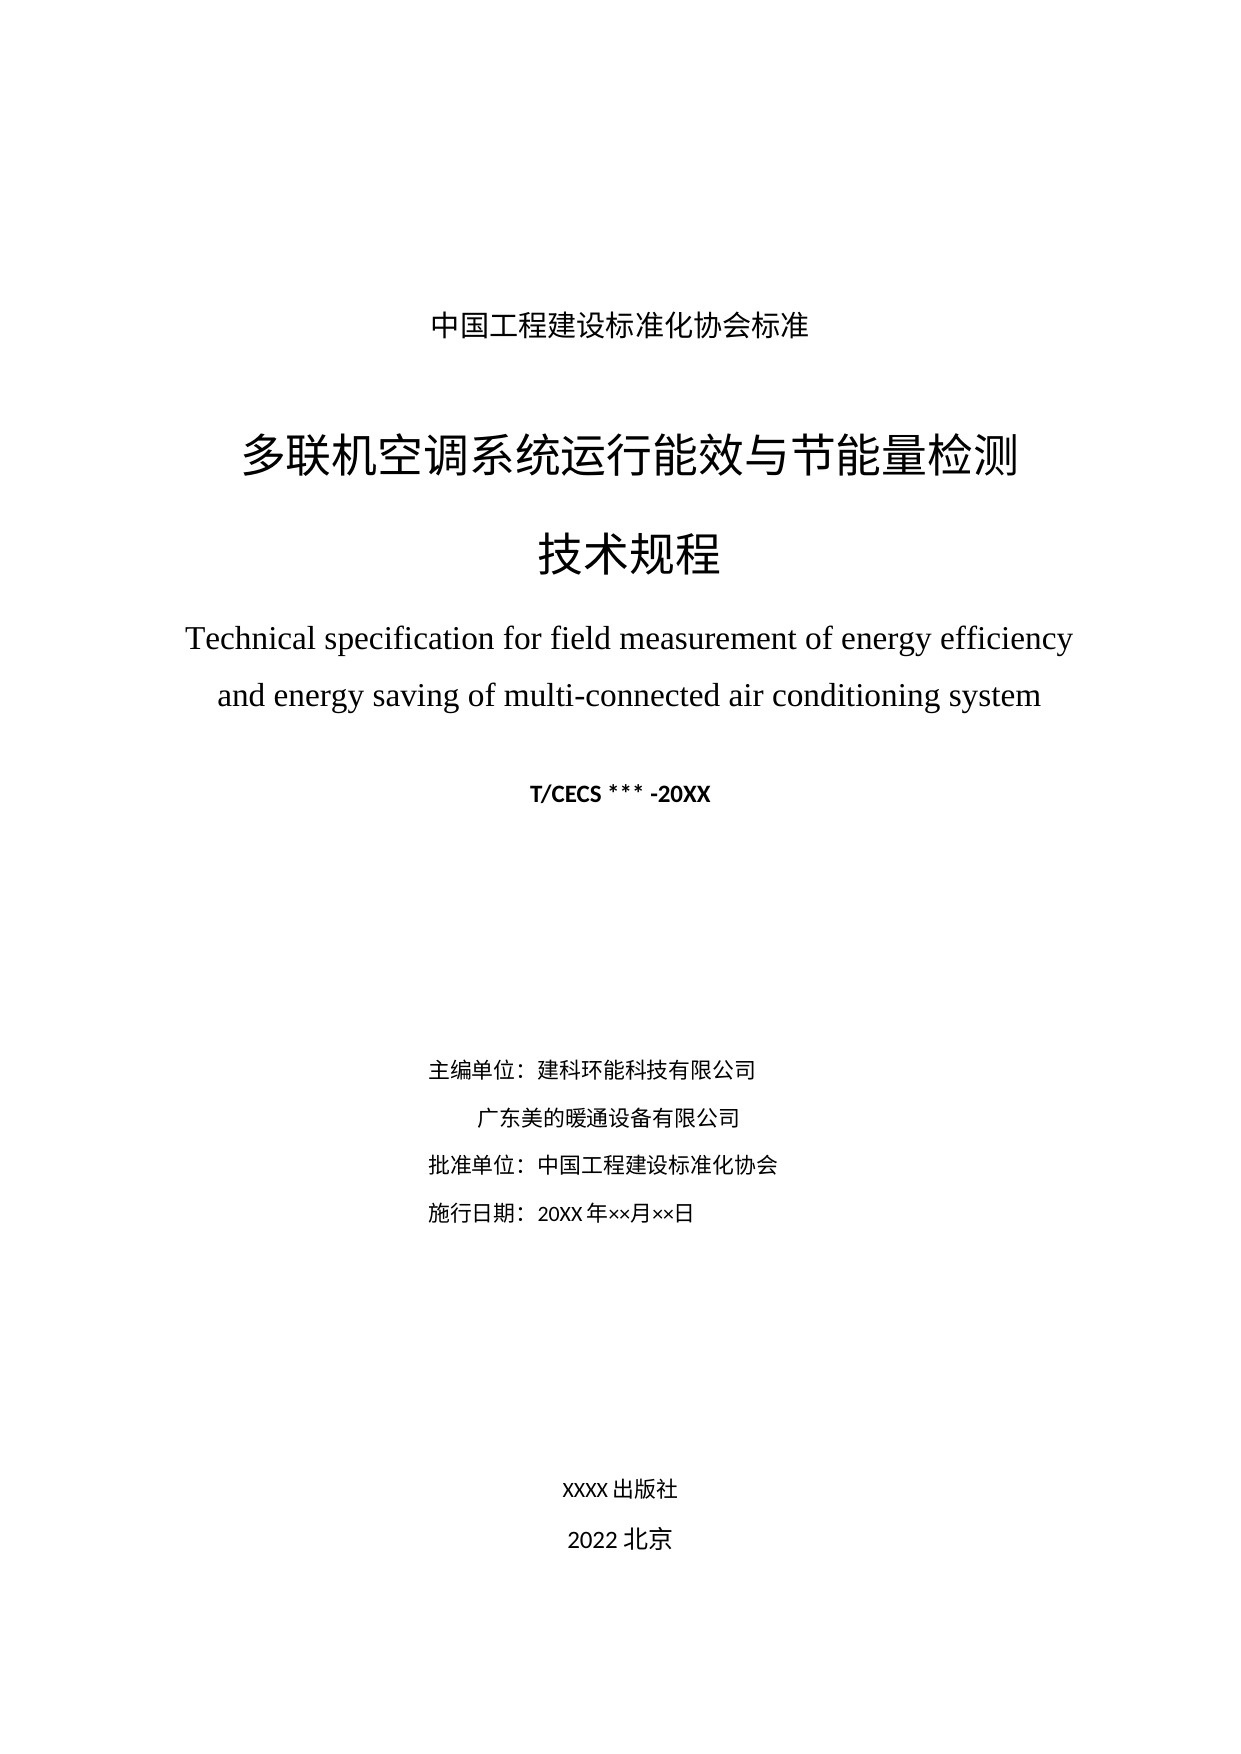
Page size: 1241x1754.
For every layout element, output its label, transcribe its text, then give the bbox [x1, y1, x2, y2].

text T/CECS *** -20XX [165, 779, 1075, 809]
text Technical specification for field measurement of energy efficiency and energy saving of multi-connected air conditioning system [184, 618, 1075, 714]
text 广东美的暖通设备有限公司 [165, 1101, 1075, 1132]
text 施行日期：20XX年××月××日 [165, 1196, 1075, 1227]
text 2022 北京 [165, 1519, 1075, 1555]
text 主编单位：建科环能科技有限公司 [165, 1053, 1075, 1085]
text 批准单位：中国工程建设标准化协会 [165, 1148, 1075, 1180]
text 技术规程 [184, 518, 1075, 585]
text 中国工程建设标准化协会标准 [165, 302, 1075, 344]
text 多联机空调系统运行能效与节能量检测 [184, 419, 1075, 485]
text XXXX出版社 [165, 1472, 1075, 1503]
